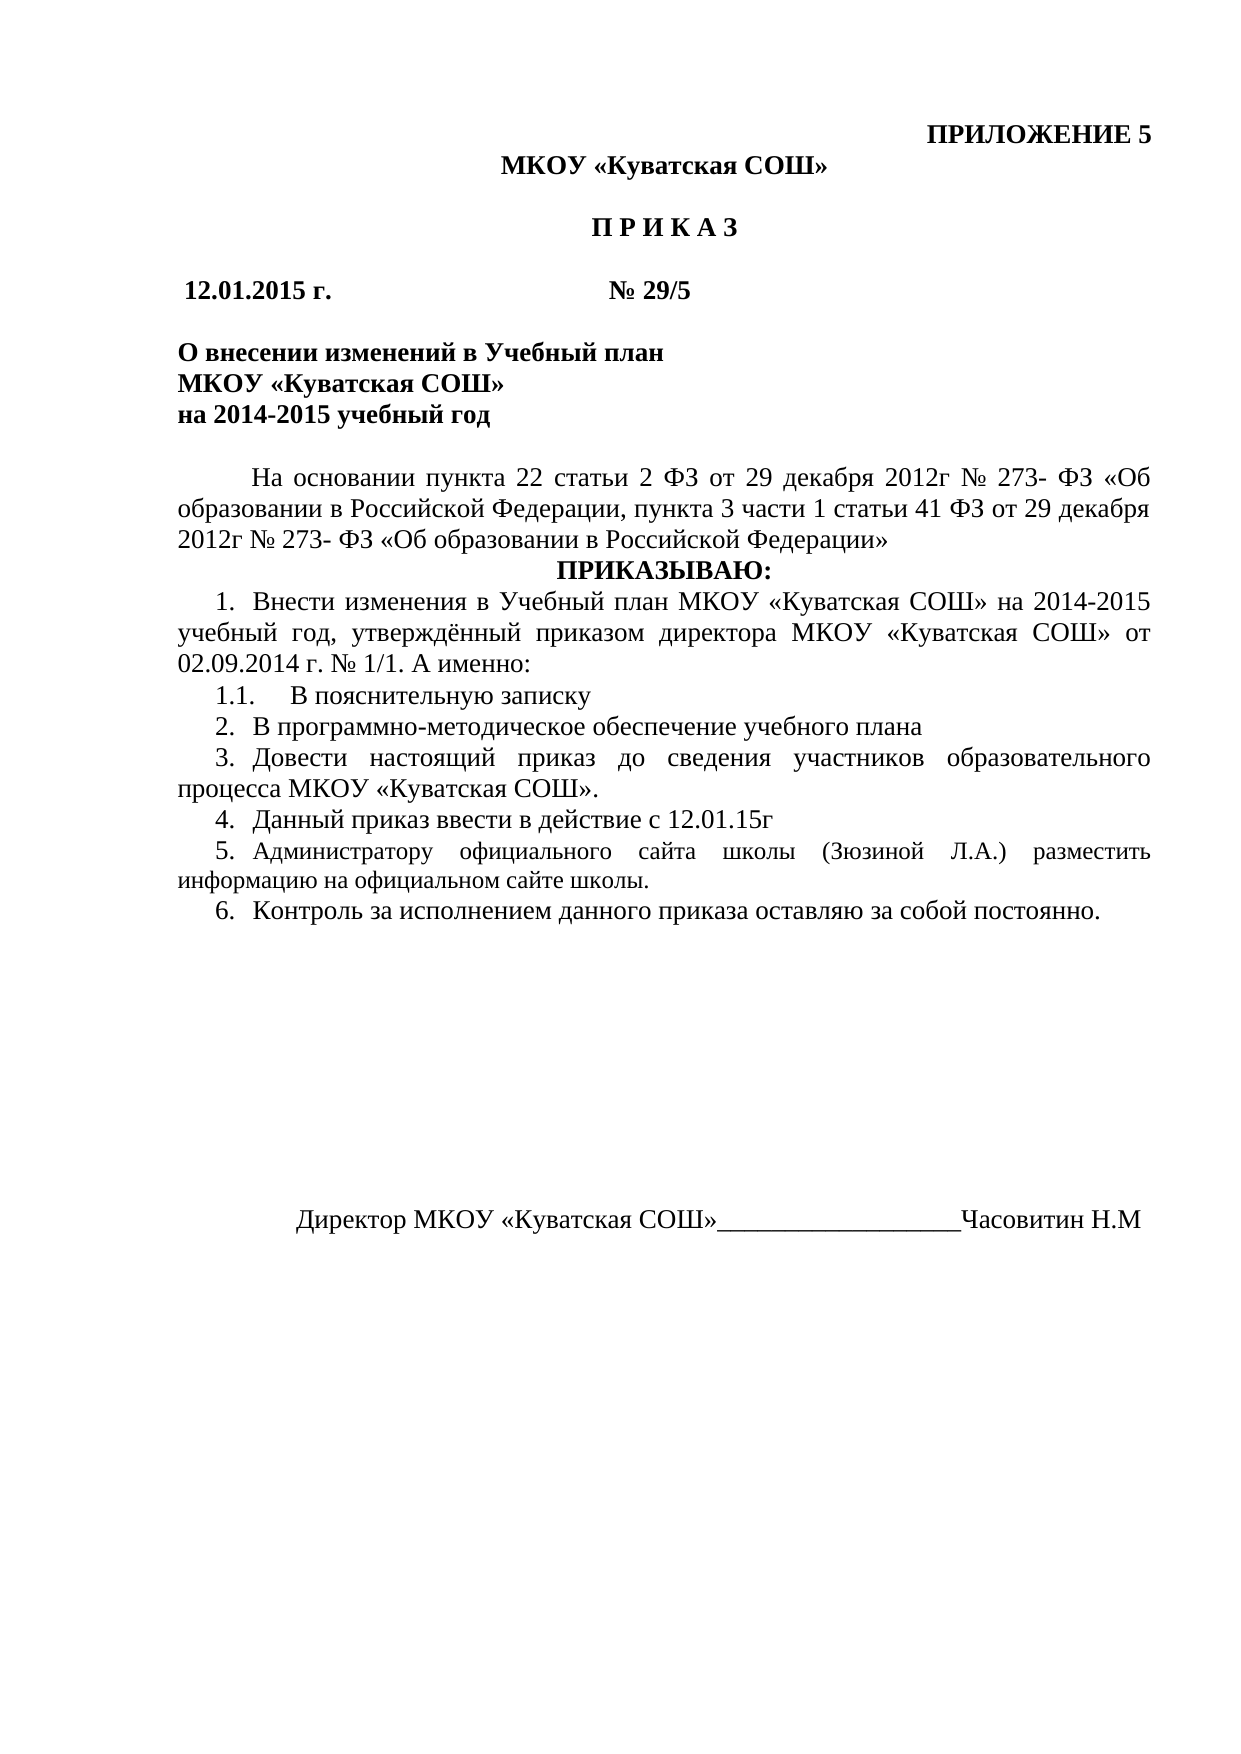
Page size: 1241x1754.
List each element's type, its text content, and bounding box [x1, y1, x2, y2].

text 12.01.2015 г. № 29/5 [177, 274, 1152, 305]
list В программно-методическое обеспечение учебного плана [177, 710, 1152, 741]
text На основании пункта 22 статьи 2 ФЗ от 29 декабря 2012г № 273- ФЗ «Об образовании в Российской Федерации, пункта 3 части 1 статьи 41 ФЗ от 29 декабря 2012г № 273- ФЗ «Об образовании в Российской Федерации» [177, 461, 1152, 554]
text МКОУ «Куватская СОШ» [177, 367, 1152, 398]
text ПРИЛОЖЕНИЕ 5 [177, 118, 1152, 149]
list Данный приказ ввести в действие с 12.01.15г [177, 803, 1152, 834]
list Контроль за исполнением данного приказа оставляю за собой постоянно. [177, 894, 1152, 926]
text МКОУ «Куватская СОШ» [177, 149, 1152, 180]
list Внести изменения в Учебный план МКОУ «Куватская СОШ» на 2014-2015 учебный год, утверждённый приказом директора МКОУ «Куватская СОШ» от 02.09.2014 г. № 1/1. А именно: [177, 585, 1152, 679]
text Директор МКОУ «Куватская СОШ»__________________Часовитин Н.М [215, 1203, 1152, 1234]
list В пояснительную записку [215, 679, 1152, 710]
list Довести настоящий приказ до сведения участников образовательного процесса МКОУ «Куватская СОШ». [177, 741, 1152, 803]
text П Р И К А З [177, 212, 1152, 243]
text О внесении изменений в Учебный план [177, 336, 1152, 367]
text ПРИКАЗЫВАЮ: [177, 554, 1152, 585]
list Администратору официального сайта школы (Зюзиной Л.А.) разместить информацию на официальном сайте школы. [177, 834, 1152, 894]
text на 2014-2015 учебный год [177, 398, 1152, 429]
